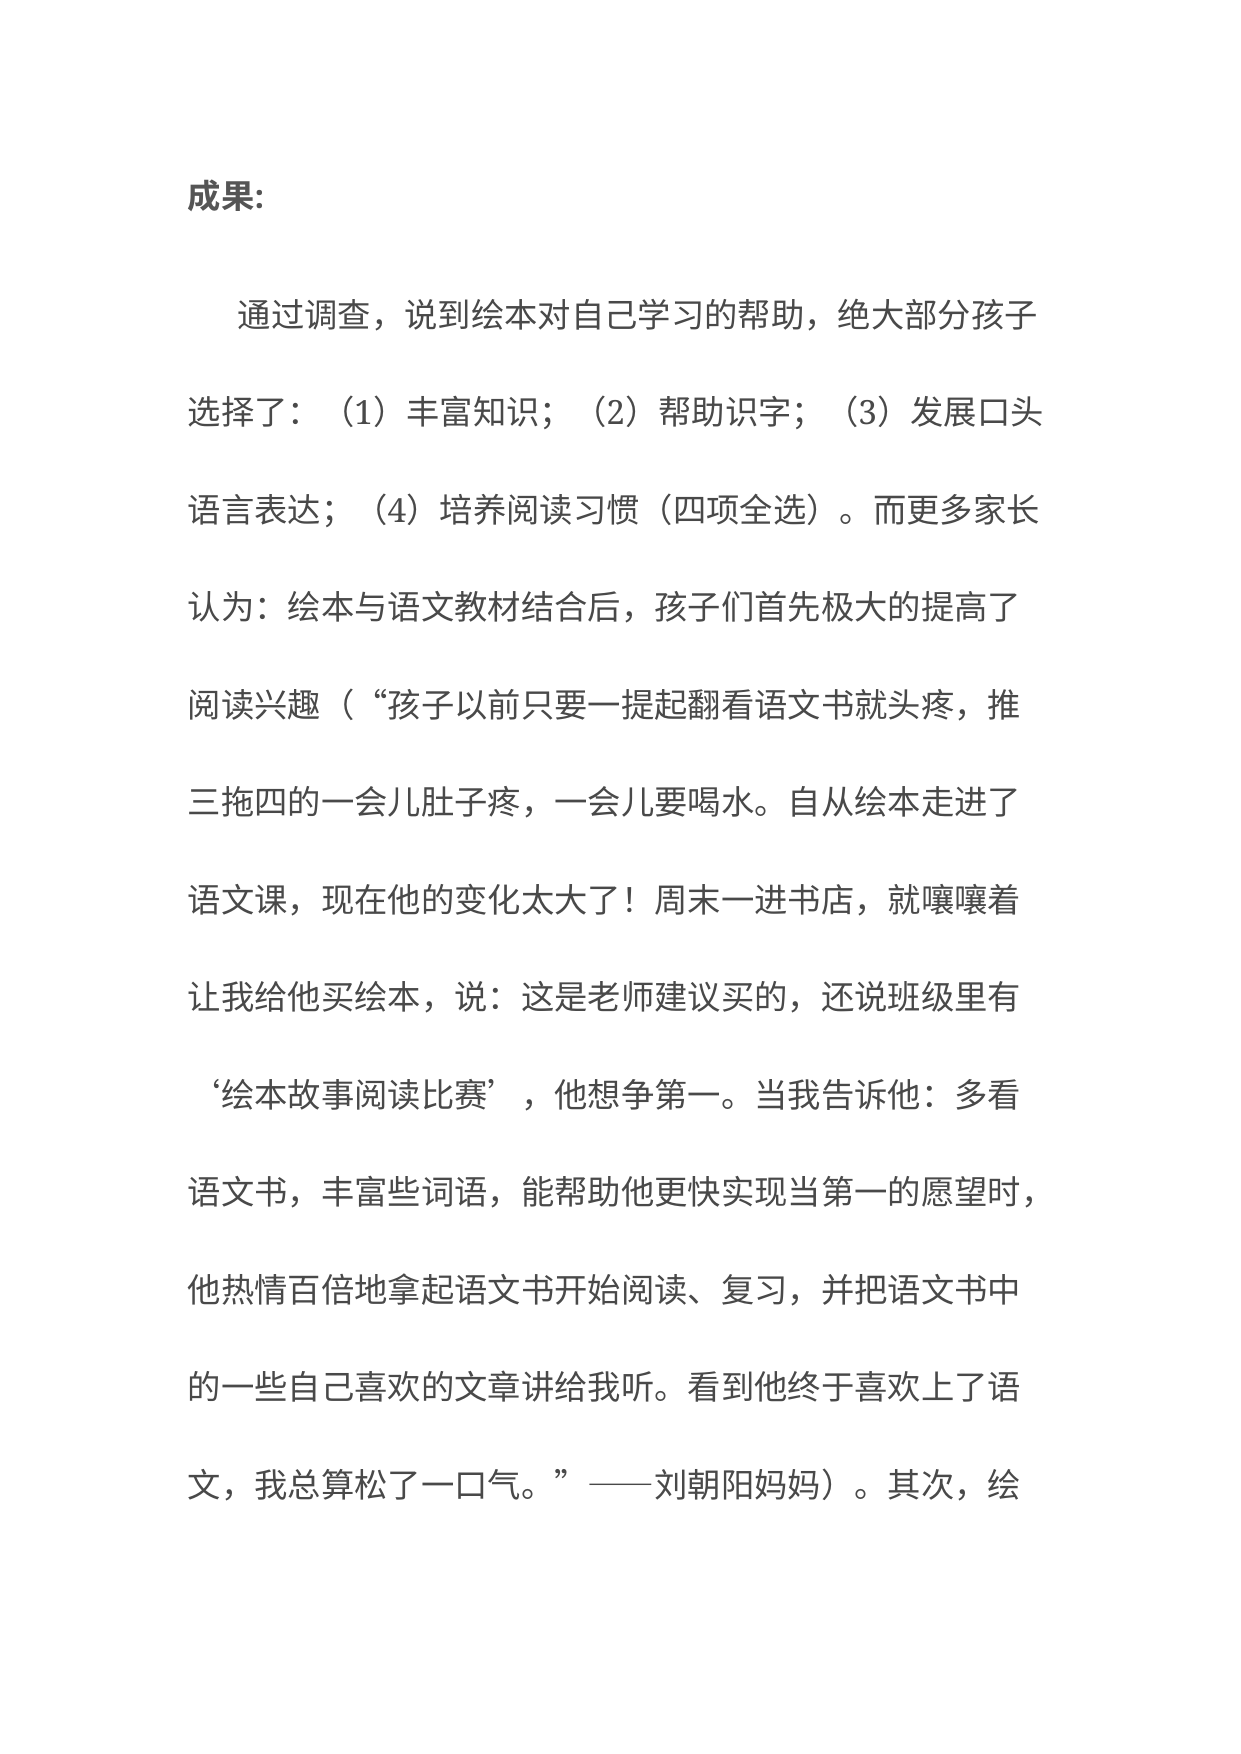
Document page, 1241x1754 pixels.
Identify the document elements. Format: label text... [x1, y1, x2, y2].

text 成果: [187, 162, 1053, 227]
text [187, 280, 1053, 1515]
